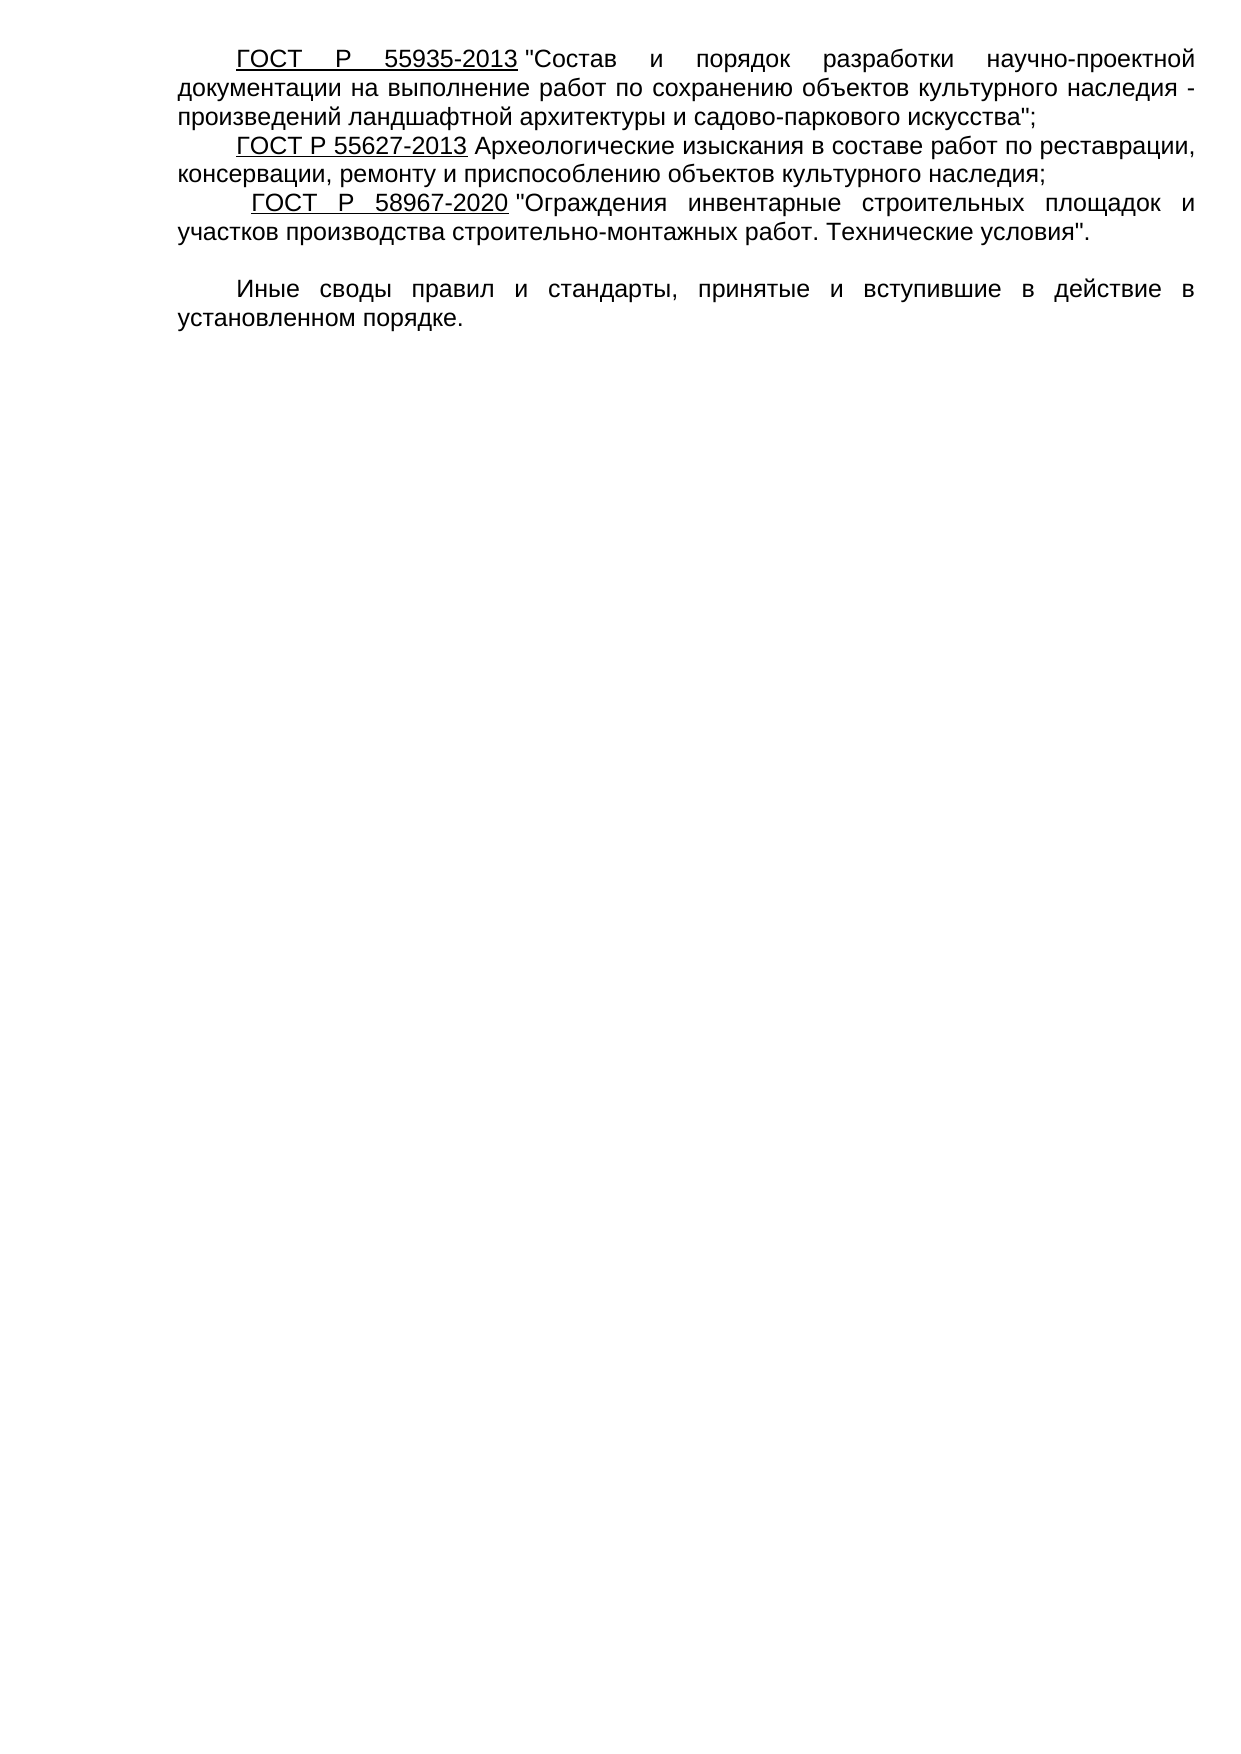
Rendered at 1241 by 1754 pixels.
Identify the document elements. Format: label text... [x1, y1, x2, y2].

text Иные своды правил и стандарты, принятые и вступившие в действие в установленном порядке. [177, 274, 1196, 332]
text ГОСТ Р 55935-2013 "Состав и порядок разработки научно-проектной документации на выполнение работ по сохранению объектов культурного наследия - произведений ландшафтной архитектуры и садово-паркового искусства"; [177, 44, 1196, 131]
text ГОСТ Р 58967-2020 "Ограждения инвентарные строительных площадок и участков производства строительно-монтажных работ. Технические условия". [177, 188, 1196, 246]
text ГОСТ Р 55627-2013 Археологические изыскания в составе работ по реставрации, консервации, ремонту и приспособлению объектов культурного наследия; [177, 131, 1196, 188]
